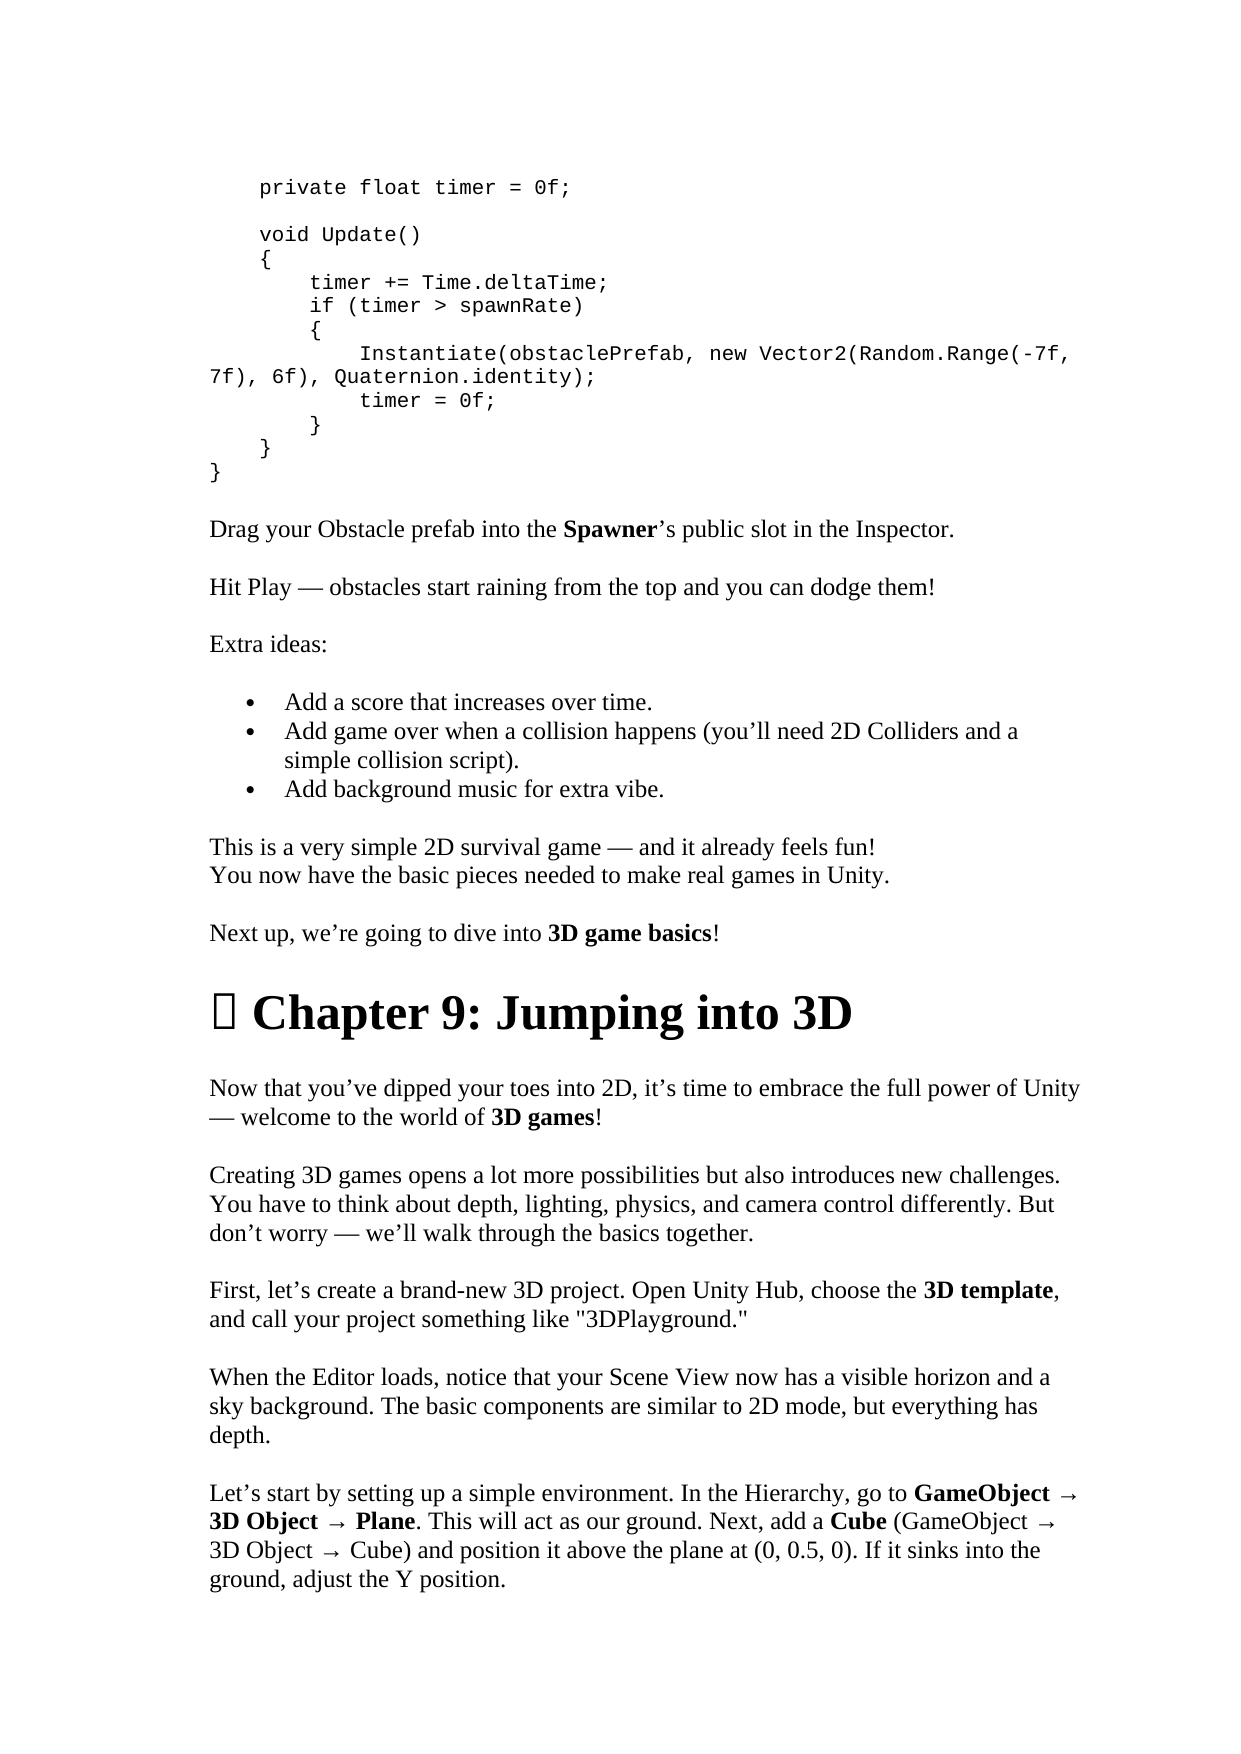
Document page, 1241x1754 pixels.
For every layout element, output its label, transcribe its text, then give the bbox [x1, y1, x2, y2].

text Now that you’ve dipped your toes into 2D, it’s time to embrace the full power of Unity — welcome to the world of 3D games! [209, 1073, 1090, 1131]
text timer += Time.deltaTime; [209, 272, 1090, 295]
text Drag your Obstacle prefab into the Spawner’s public slot in the Inspector. [209, 514, 1090, 542]
text } [209, 437, 1090, 461]
list Add a score that increases over time. [247, 687, 1090, 716]
text timer = 0f; [209, 390, 1090, 414]
text First, let’s create a brand-new 3D project. Open Unity Hub, choose the 3D template, and call your project something like "3DPlayground." [209, 1276, 1090, 1333]
text 📘 Chapter 9: Jumping into 3D [209, 976, 1090, 1044]
text When the Editor loads, notice that your Scene View now has a visible horizon and a sky background. The basic components are similar to 2D mode, but everything has depth. [209, 1362, 1090, 1448]
text if (timer > spawnRate) [209, 295, 1090, 319]
text } [209, 414, 1090, 437]
text void Update() [209, 224, 1090, 248]
text Let’s start by setting up a simple environment. In the Hierarchy, go to GameObject → 3D Object → Plane. This will act as our ground. Next, add a Cube (GameObject → 3D Object → Cube) and position it above the plane at (0, 0.5, 0). If it sinks into the ground, adjust the Y position. [209, 1478, 1090, 1593]
list Add game over when a collision happens (you’ll need 2D Colliders and a simple collision script). [247, 716, 1090, 774]
text Next up, we’re going to dive into 3D game basics! [209, 918, 1090, 947]
text } [209, 461, 1090, 484]
text This is a very simple 2D survival game — and it already feels fun! You now have the basic pieces needed to make real games in Unity. [209, 832, 1090, 889]
text { [209, 319, 1090, 343]
list Add background music for extra vibe. [247, 774, 1090, 802]
text private float timer = 0f; [209, 177, 1090, 201]
text Extra ideas: [209, 629, 1090, 658]
text Creating 3D games opens a lot more possibilities but also introduces new challenges. You have to think about depth, lighting, physics, and camera control differently. But don’t worry — we’ll walk through the basics together. [209, 1160, 1090, 1246]
text Hit Play — obstacles start raining from the top and you can dodge them! [209, 572, 1090, 600]
text { [209, 248, 1090, 272]
text Instantiate(obstaclePrefab, new Vector2(Random.Range(-7f, 7f), 6f), Quaternion.identity); [209, 343, 1090, 390]
